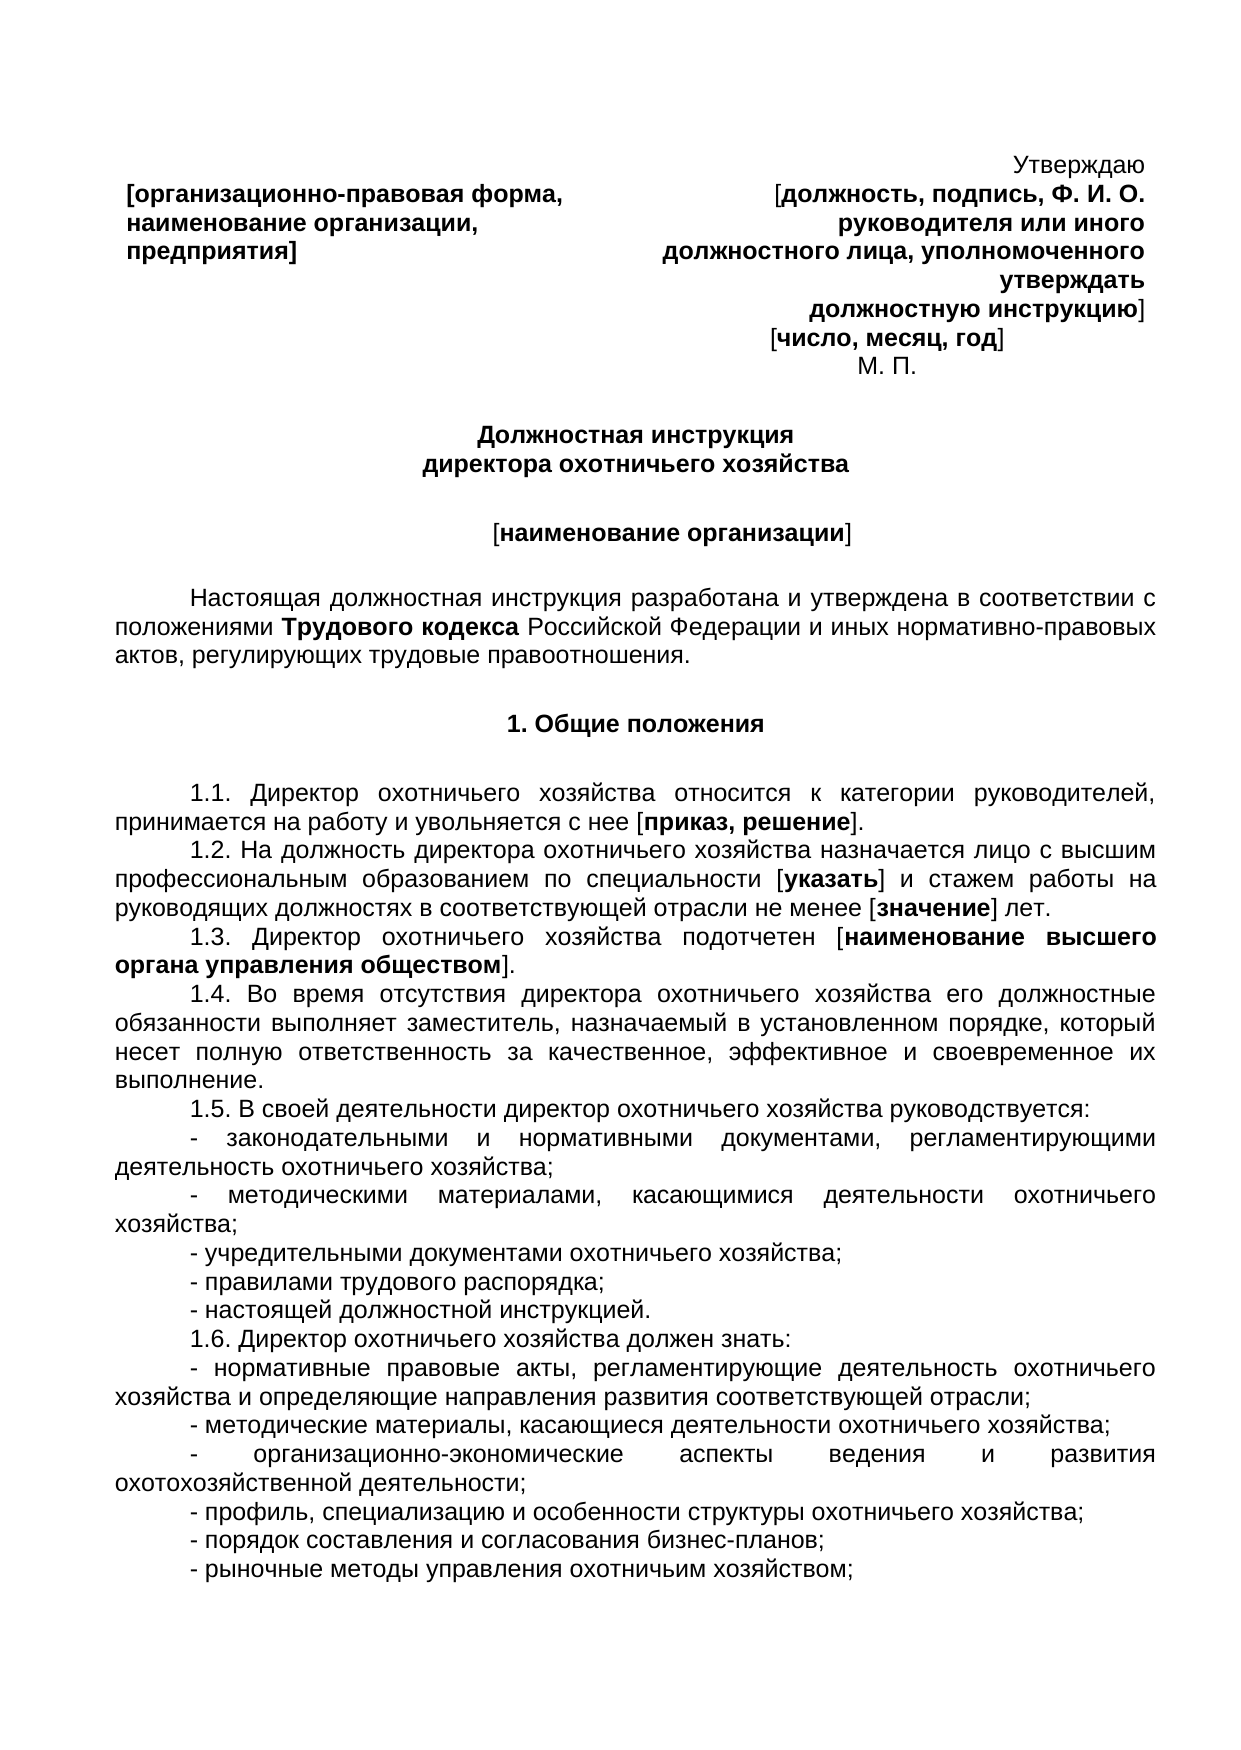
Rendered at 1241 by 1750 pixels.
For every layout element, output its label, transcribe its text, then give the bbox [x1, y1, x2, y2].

text - методическими материалами, касающимися деятельности охотничьего хозяйства; [114, 1180, 1157, 1238]
text - настоящей должностной инструкцией. [114, 1295, 1157, 1324]
text - нормативные правовые акты, регламентирующие деятельность охотничьего хозяйства и определяющие направления развития соответствующей отрасли; [114, 1353, 1157, 1410]
subtitle 1. Общие положения [114, 709, 1157, 738]
text - рыночные методы управления охотничьим хозяйством; [114, 1554, 1157, 1583]
text 1.5. В своей деятельности директор охотничьего хозяйства руководствуется: [114, 1094, 1157, 1123]
text 1.3. Директор охотничьего хозяйства подотчетен [наименование высшего органа управления обществом]. [114, 922, 1157, 979]
text - методические материалы, касающиеся деятельности охотничьего хозяйства; [114, 1410, 1157, 1439]
subtitle Должностная инструкция директора охотничьего хозяйства [114, 420, 1157, 477]
text - законодательными и нормативными документами, регламентирующими деятельность охотничьего хозяйства; [114, 1123, 1157, 1180]
text - правилами трудового распорядка; [114, 1267, 1157, 1295]
text 1.6. Директор охотничьего хозяйства должен знать: [114, 1324, 1157, 1353]
text 1.1. Директор охотничьего хозяйства относится к категории руководителей, принимается на работу и увольняется с нее [приказ, решение]. [114, 778, 1157, 835]
text Настоящая должностная инструкция разработана и утверждена в соответствии с положениями Трудового кодекса Российской Федерации и иных нормативно-правовых актов, регулирующих трудовые правоотношения. [114, 583, 1157, 669]
text - учредительными документами охотничьего хозяйства; [114, 1238, 1157, 1267]
text - порядок составления и согласования бизнес-планов; [114, 1525, 1157, 1554]
text - профиль, специализацию и особенности структуры охотничьего хозяйства; [114, 1497, 1157, 1525]
table_header [организационно-правовая форма, наименование организации, предприятия] [115, 150, 618, 380]
text 1.2. На должность директора охотничьего хозяйства назначается лицо с высшим профессиональным образованием по специальности [указать] и стажем работы на руководящих должностях в соответствующей отрасли не менее [значение] лет. [114, 835, 1157, 922]
table_header Утверждаю [должность, подпись, Ф. И. О. руководителя или иного должностного лица, уполномоченного утверждать должностную инструкцию] [число, месяц, год] М. П. [618, 150, 1156, 380]
text - организационно-экономические аспекты ведения и развития охотохозяйственной деятельности; [114, 1439, 1157, 1497]
text [наименование организации] [114, 517, 1157, 546]
text 1.4. Во время отсутствия директора охотничьего хозяйства его должностные обязанности выполняет заместитель, назначаемый в установленном порядке, который несет полную ответственность за качественное, эффективное и своевременное их выполнение. [114, 979, 1157, 1094]
